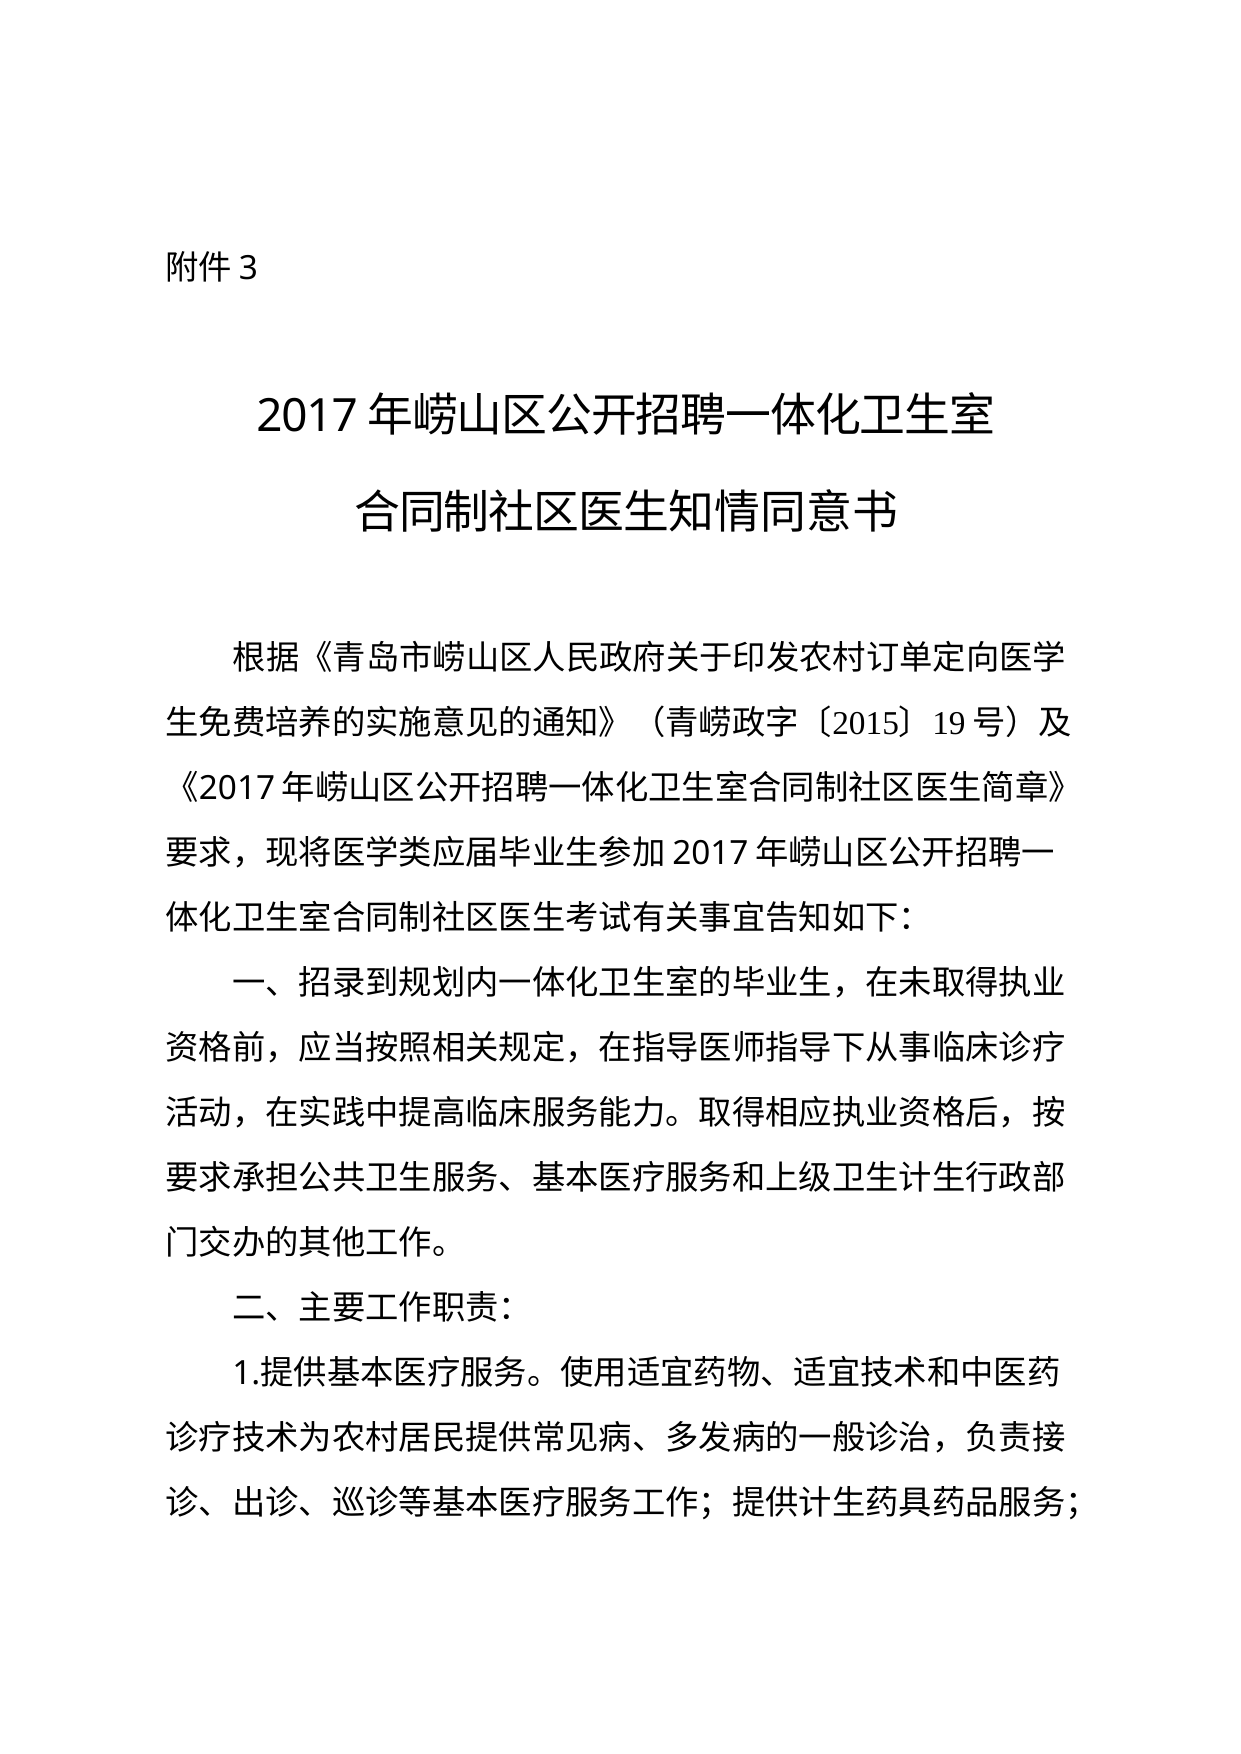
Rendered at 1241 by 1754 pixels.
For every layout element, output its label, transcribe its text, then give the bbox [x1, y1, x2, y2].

text 一、招录到规划内一体化卫生室的毕业生，在未取得执业资格前，应当按照相关规定，在指导医师指导下从事临床诊疗活动，在实践中提高临床服务能力。取得相应执业资格后，按要求承担公共卫生服务、基本医疗服务和上级卫生计生行政部门交办的其他工作。 [165, 948, 1087, 1273]
text 附件3 [165, 233, 1087, 298]
text 合同制社区医生知情同意书 [165, 460, 1087, 558]
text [165, 1338, 1087, 1533]
text 根据《青岛市崂山区人民政府关于印发农村订单定向医学生免费培养的实施意见的通知》（青崂政字〔2015〕19号）及《2017年崂山区公开招聘一体化卫生室合同制社区医生简章》要求，现将医学类应届毕业生参加2017年崂山区公开招聘一体化卫生室合同制社区医生考试有关事宜告知如下： [165, 623, 1087, 948]
text 二、主要工作职责： [165, 1273, 1087, 1338]
text 2017年崂山区公开招聘一体化卫生室 [165, 363, 1087, 460]
